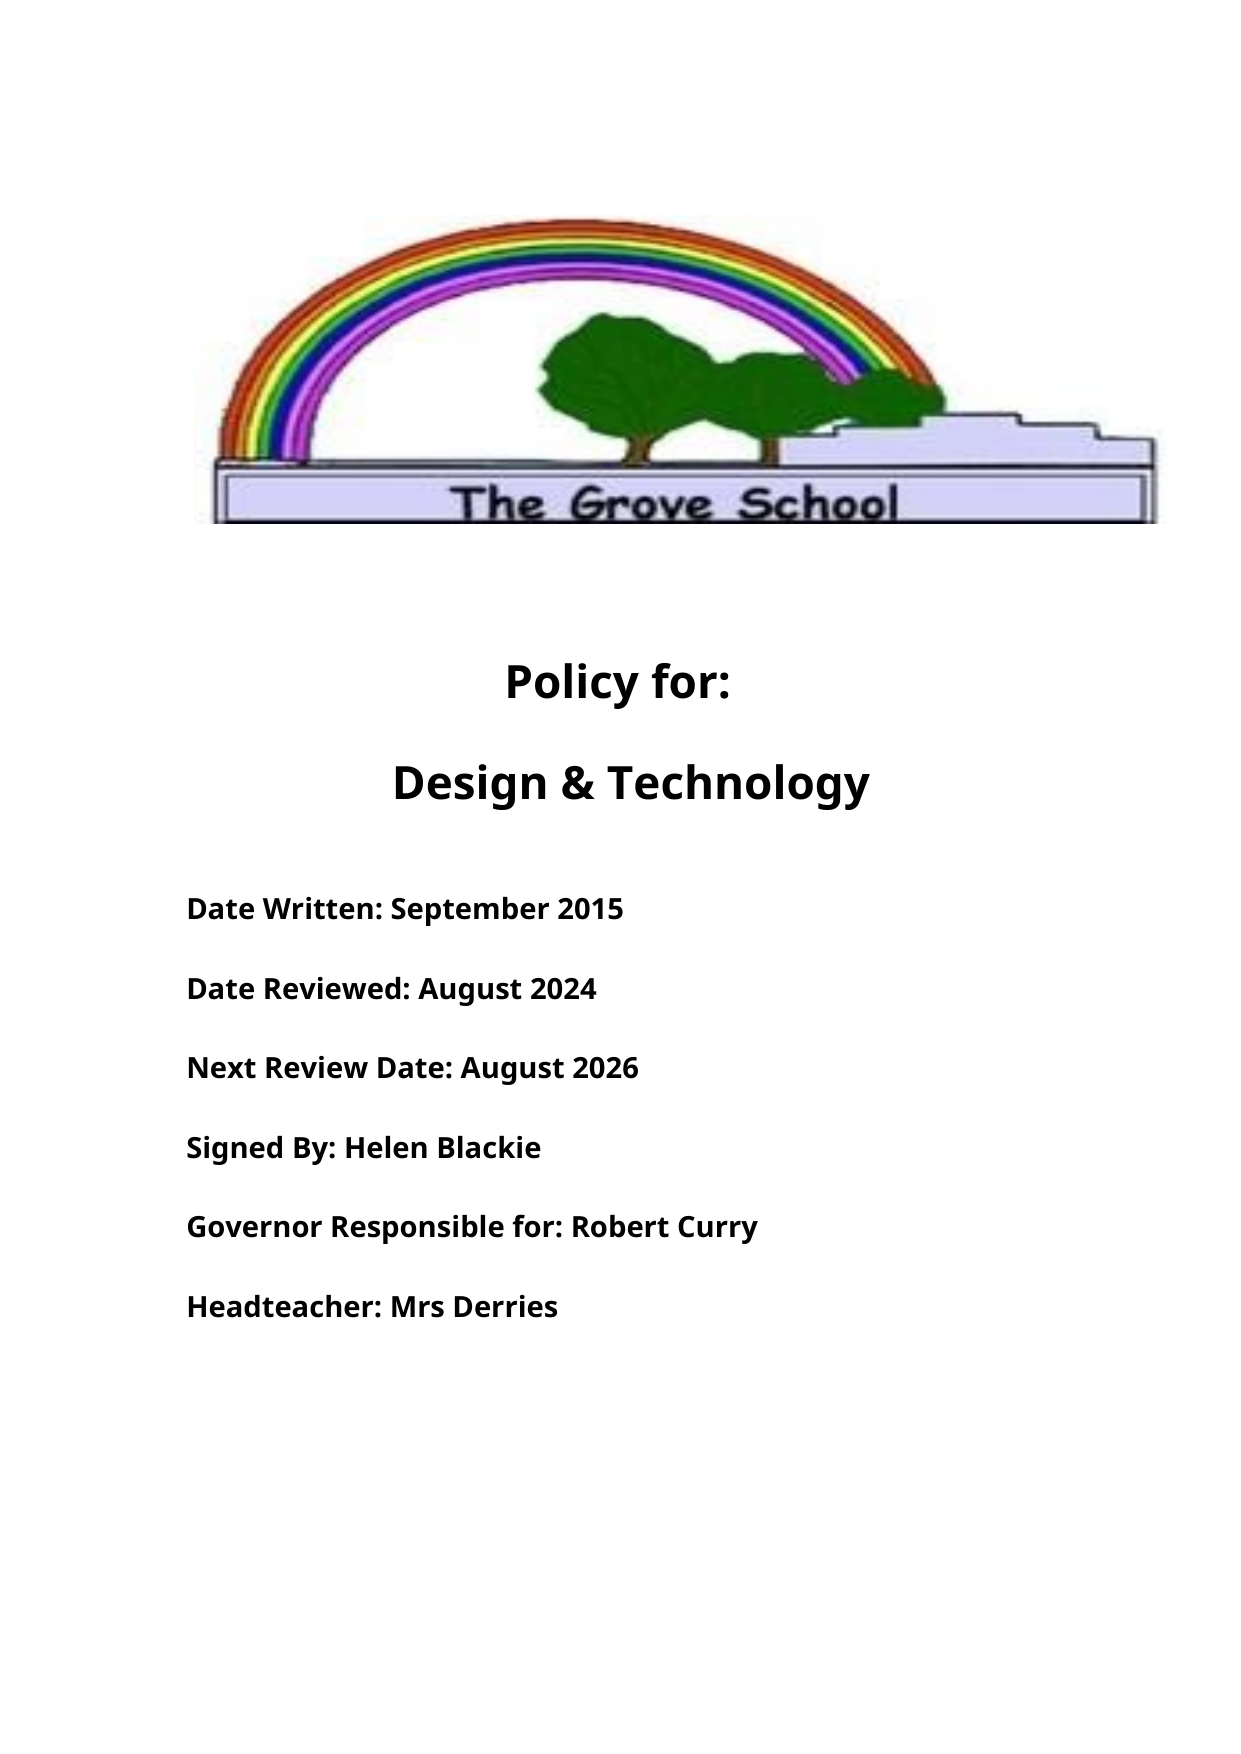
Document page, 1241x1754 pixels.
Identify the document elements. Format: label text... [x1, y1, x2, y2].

picture [194, 215, 1177, 524]
text Date Reviewed: August 2024 [186, 968, 1177, 1008]
text Design & Technology [392, 751, 1177, 813]
text Signed By: Helen Blackie [186, 1127, 1177, 1167]
text Governor Responsible for: Robert Curry [186, 1207, 1177, 1246]
text Policy for: [504, 614, 762, 712]
text Headteacher: Mrs Derries [186, 1286, 1177, 1326]
text Next Review Date: August 2026 [186, 1047, 1177, 1087]
text Date Written: September 2015 [186, 888, 1177, 928]
